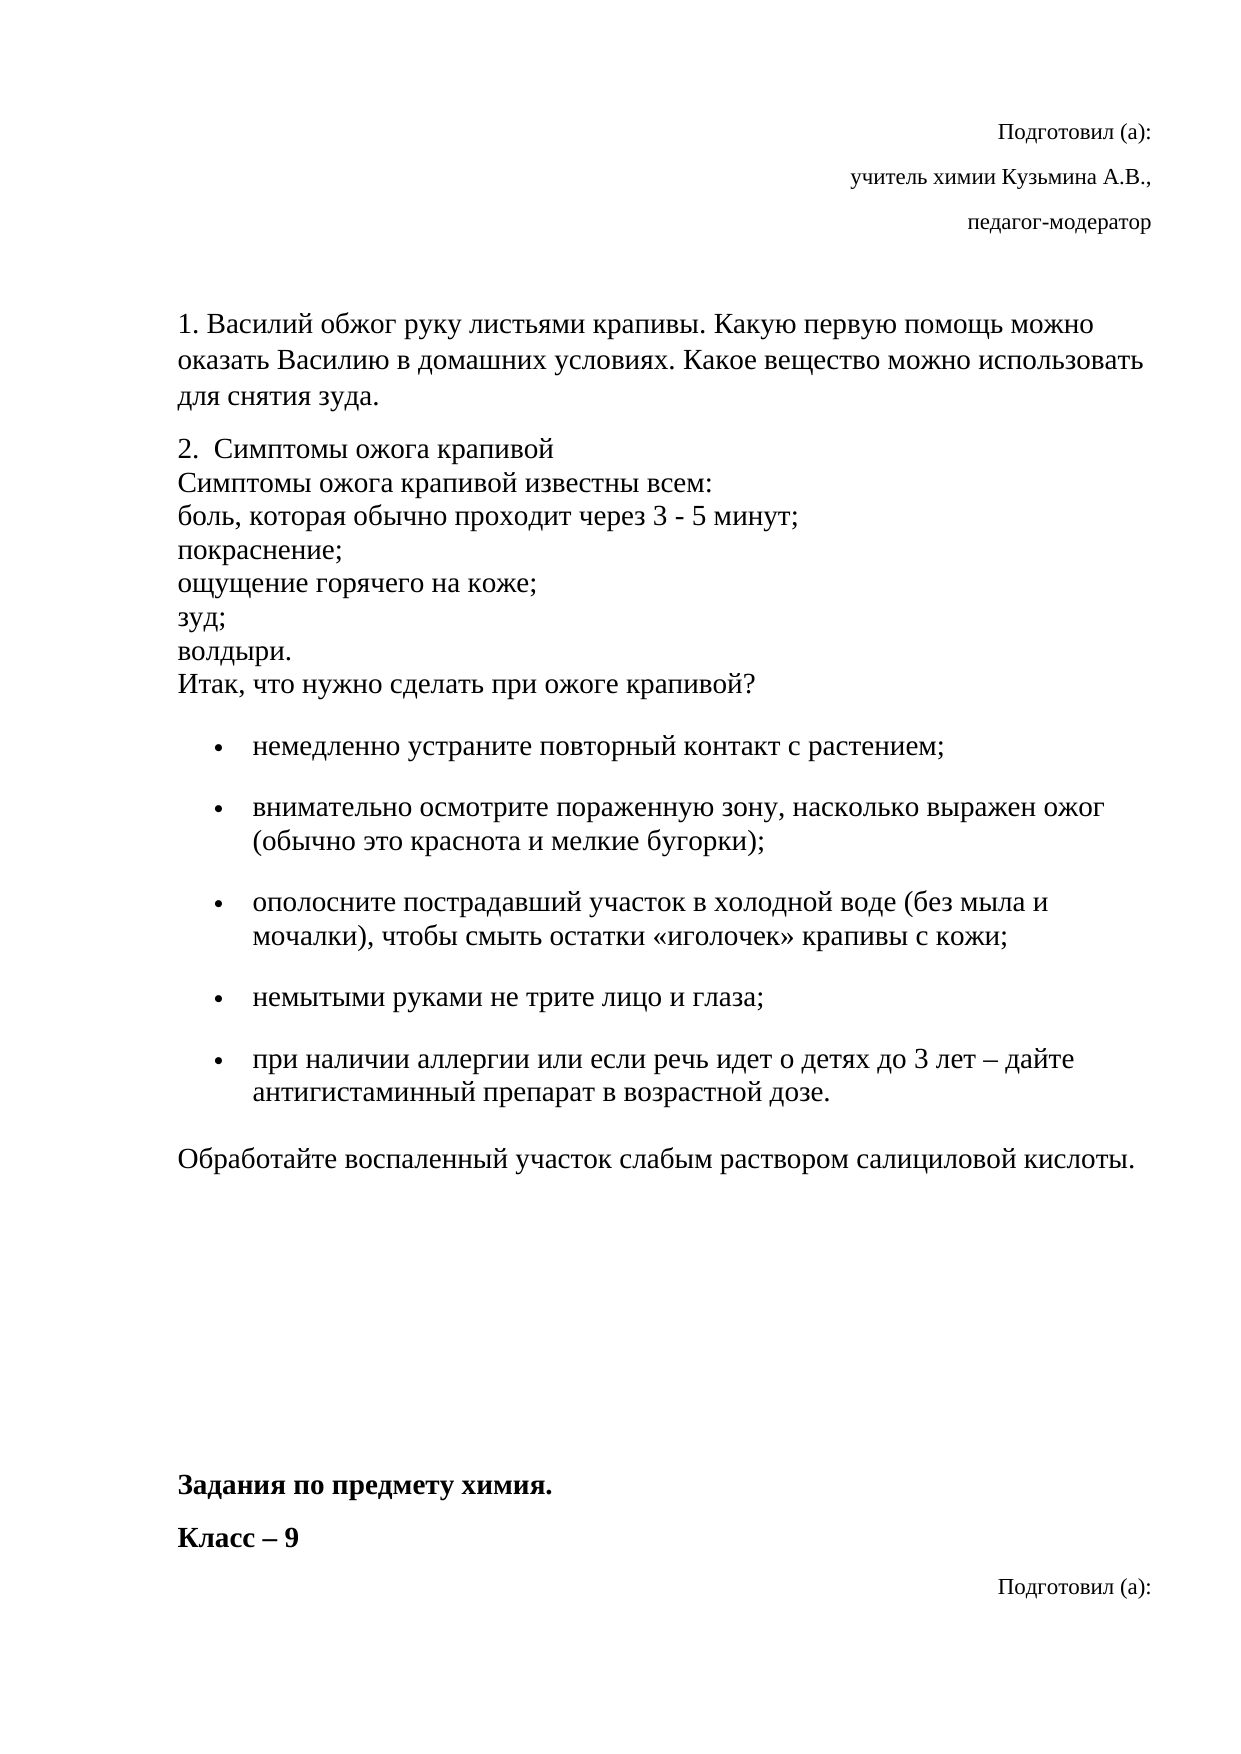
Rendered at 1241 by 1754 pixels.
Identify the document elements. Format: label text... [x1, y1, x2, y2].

text Задания по предмету химия. [177, 1467, 1152, 1501]
text Подготовил (а): [177, 1573, 1152, 1599]
text педагог-модератор [177, 208, 1152, 235]
list ополосните пострадавший участок в холодной воде (без мыла и мочалки), чтобы смыть остатки «иголочек» крапивы с кожи; [215, 884, 1152, 979]
list при наличии аллергии или если речь идет о детях до 3 лет – дайте антигистаминный препарат в возрастной дозе. [215, 1041, 1152, 1108]
text зуд; [177, 599, 1152, 633]
text 1. Василий обжог руку листьями крапивы. Какую первую помощь можно оказать Василию в домашних условиях. Какое вещество можно использовать для снятия зуда. [177, 306, 1152, 412]
text 2. Симптомы ожога крапивой [177, 431, 1152, 465]
list внимательно осмотрите пораженную зону, насколько выражен ожог (обычно это краснота и мелкие бугорки); [215, 789, 1152, 884]
list немытыми руками не трите лицо и глаза; [215, 979, 1152, 1041]
text Класс – 9 [177, 1520, 1152, 1554]
text Обработайте воспаленный участок слабым раствором салициловой кислоты. [177, 1142, 1152, 1203]
text учитель химии Кузьмина А.В., [177, 163, 1152, 189]
text ощущение горячего на коже; [177, 566, 1152, 599]
list немедленно устраните повторный контакт с растением; [215, 728, 1152, 789]
text волдыри. [177, 633, 1152, 666]
text покраснение; [177, 532, 1152, 566]
text Симптомы ожога крапивой известны всем: [177, 465, 1152, 498]
text Итак, что нужно сделать при ожоге крапивой? [177, 666, 1152, 728]
text боль, которая обычно проходит через 3 - 5 минут; [177, 498, 1152, 532]
text Подготовил (а): [177, 118, 1152, 144]
